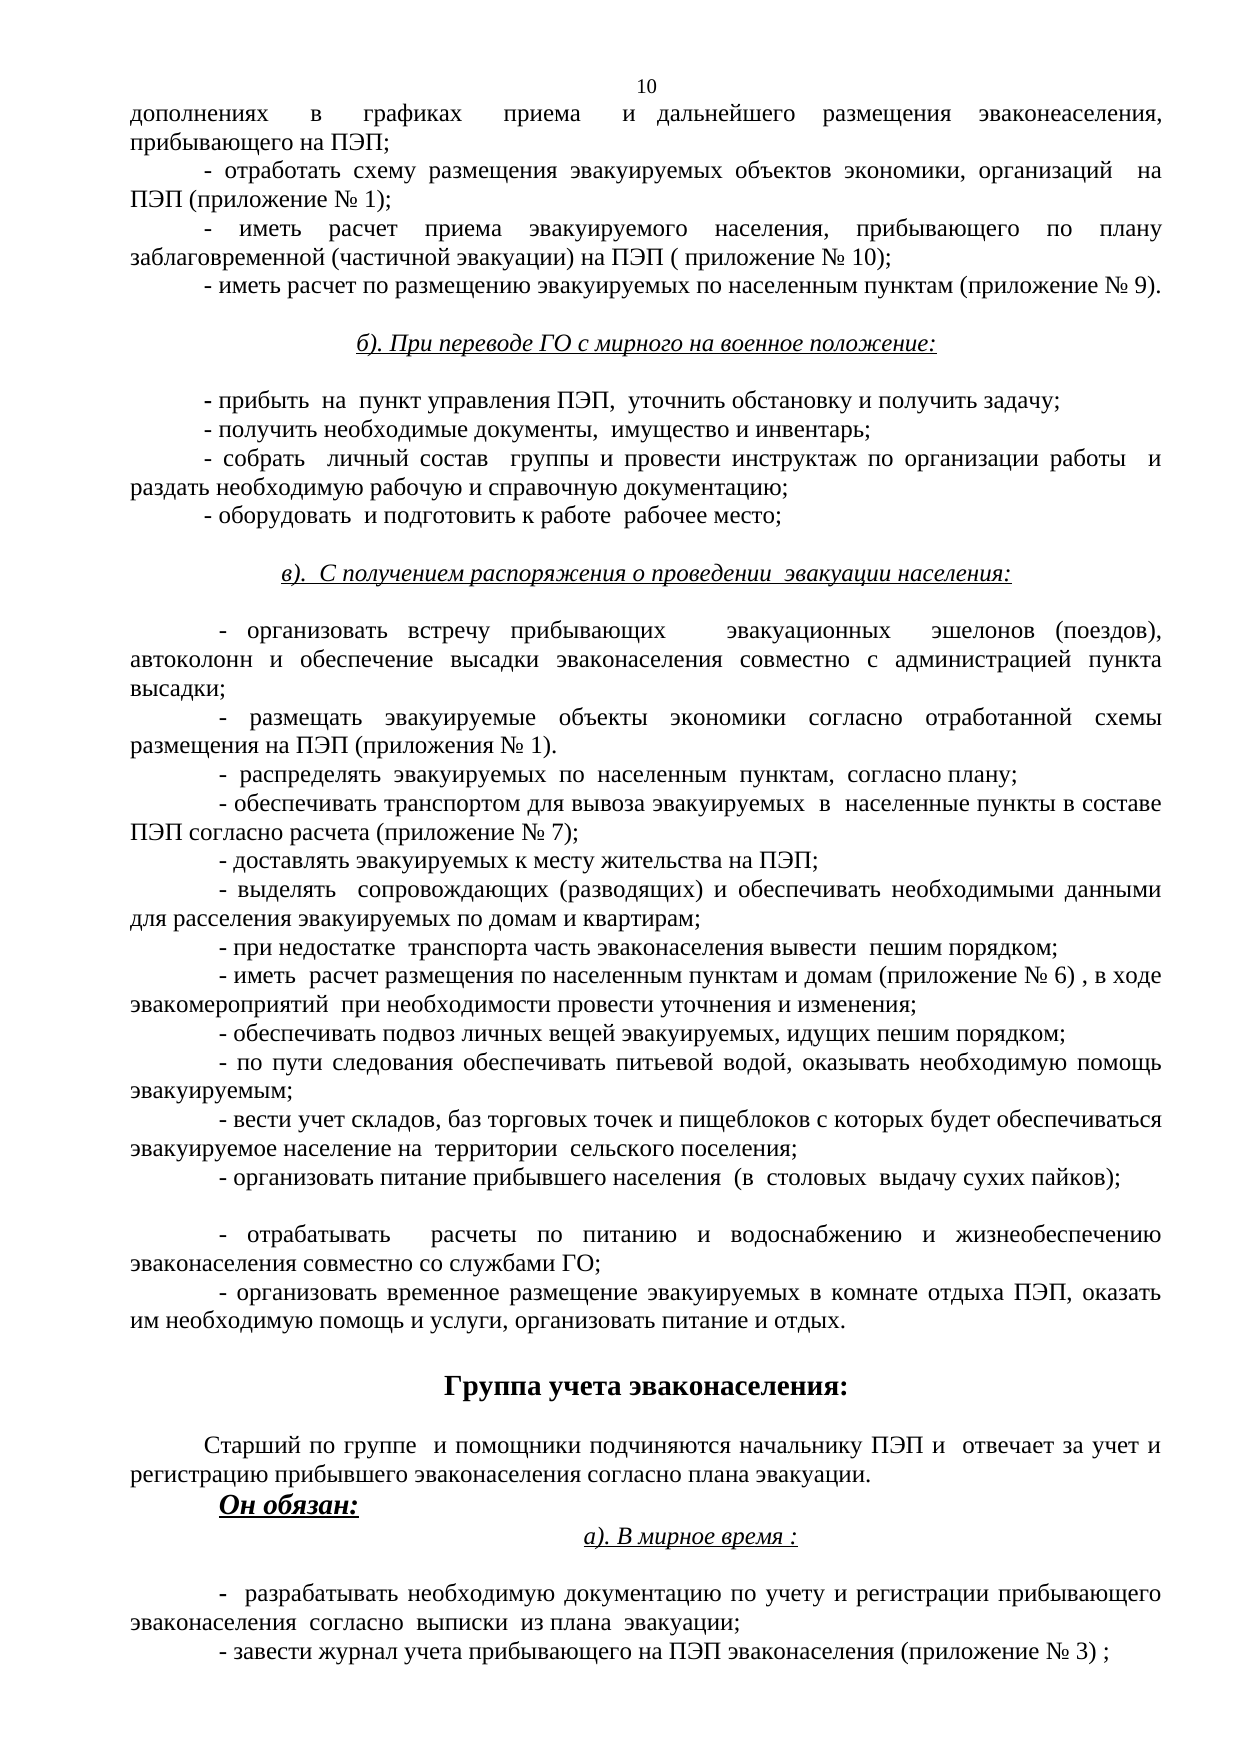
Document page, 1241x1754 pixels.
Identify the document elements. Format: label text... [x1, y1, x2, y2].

text - доставлять эвакуируемых к месту жительства на ПЭП; [130, 845, 1163, 874]
text - по пути следования обеспечивать питьевой водой, оказывать необходимую помощь эвакуируемым; [130, 1047, 1163, 1104]
text - разрабатывать необходимую документацию по учету и регистрации прибывающего эваконаселения согласно выписки из плана эвакуации; [130, 1578, 1163, 1636]
text Группа учета эваконаселения: [130, 1368, 1163, 1401]
text Он обязан: [130, 1487, 1163, 1521]
text - иметь расчет размещения по населенным пунктам и домам (приложение № 6) , в ходе эвакомероприятий при необходимости провести уточнения и изменения; [130, 960, 1163, 1018]
text - иметь расчет по размещению эвакуируемых по населенным пунктам (приложение № 9). [130, 270, 1163, 299]
text - выделять сопровождающих (разводящих) и обеспечивать необходимыми данными для расселения эвакуируемых по домам и квартирам; [130, 874, 1163, 932]
text - прибыть на пункт управления ПЭП, уточнить обстановку и получить задачу; [130, 385, 1163, 414]
text - отрабатывать расчеты по питанию и водоснабжению и жизнеобеспечению эваконаселения совместно со службами ГО; [130, 1219, 1163, 1277]
text - собрать личный состав группы и провести инструктаж по организации работы и раздать необходимую рабочую и справочную документацию; [130, 443, 1163, 500]
text - завести журнал учета прибывающего на ПЭП эваконаселения (приложение № 3) ; [130, 1636, 1163, 1665]
text б). При переводе ГО с мирного на военное положение: [130, 328, 1163, 357]
text - обеспечивать транспортом для вывоза эвакуируемых в населенные пункты в составе ПЭП согласно расчета (приложение № 7); [130, 788, 1163, 845]
text - при недостатке транспорта часть эваконаселения вывести пешим порядком; [130, 932, 1163, 960]
text - иметь расчет приема эвакуируемого населения, прибывающего по плану заблаговременной (частичной эвакуации) на ПЭП ( приложение № 10); [130, 213, 1163, 270]
text - оборудовать и подготовить к работе рабочее место; [130, 500, 1163, 529]
text - распределять эвакуируемых по населенным пунктам, согласно плану; [130, 759, 1163, 788]
text Старший по группе и помощники подчиняются начальнику ПЭП и отвечает за учет и регистрацию прибывшего эваконаселения согласно плана эвакуации. [130, 1430, 1163, 1487]
text - размещать эвакуируемые объекты экономики согласно отработанной схемы размещения на ПЭП (приложения № 1). [130, 702, 1163, 759]
text - обеспечивать подвоз личных вещей эвакуируемых, идущих пешим порядком; [130, 1018, 1163, 1047]
text - вести учет складов, баз торговых точек и пищеблоков с которых будет обеспечиваться эвакуируемое население на территории сельского поселения; [130, 1104, 1163, 1162]
text - организовать временное размещение эвакуируемых в комнате отдыха ПЭП, оказать им необходимую помощь и услуги, организовать питание и отдых. [130, 1277, 1163, 1334]
text - организовать встречу прибывающих эвакуационных эшелонов (поездов), автоколонн и обеспечение высадки эваконаселения совместно с администрацией пункта высадки; [130, 615, 1163, 702]
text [130, 98, 1163, 155]
text - отработать схему размещения эвакуируемых объектов экономики, организаций на ПЭП (приложение № 1); [130, 155, 1163, 213]
text в). С получением распоряжения о проведении эвакуации населения: [130, 558, 1163, 587]
text - организовать питание прибывшего населения (в столовых выдачу сухих пайков); [130, 1162, 1163, 1190]
text - получить необходимые документы, имущество и инвентарь; [130, 414, 1163, 443]
text а). В мирное время : [130, 1521, 1163, 1550]
